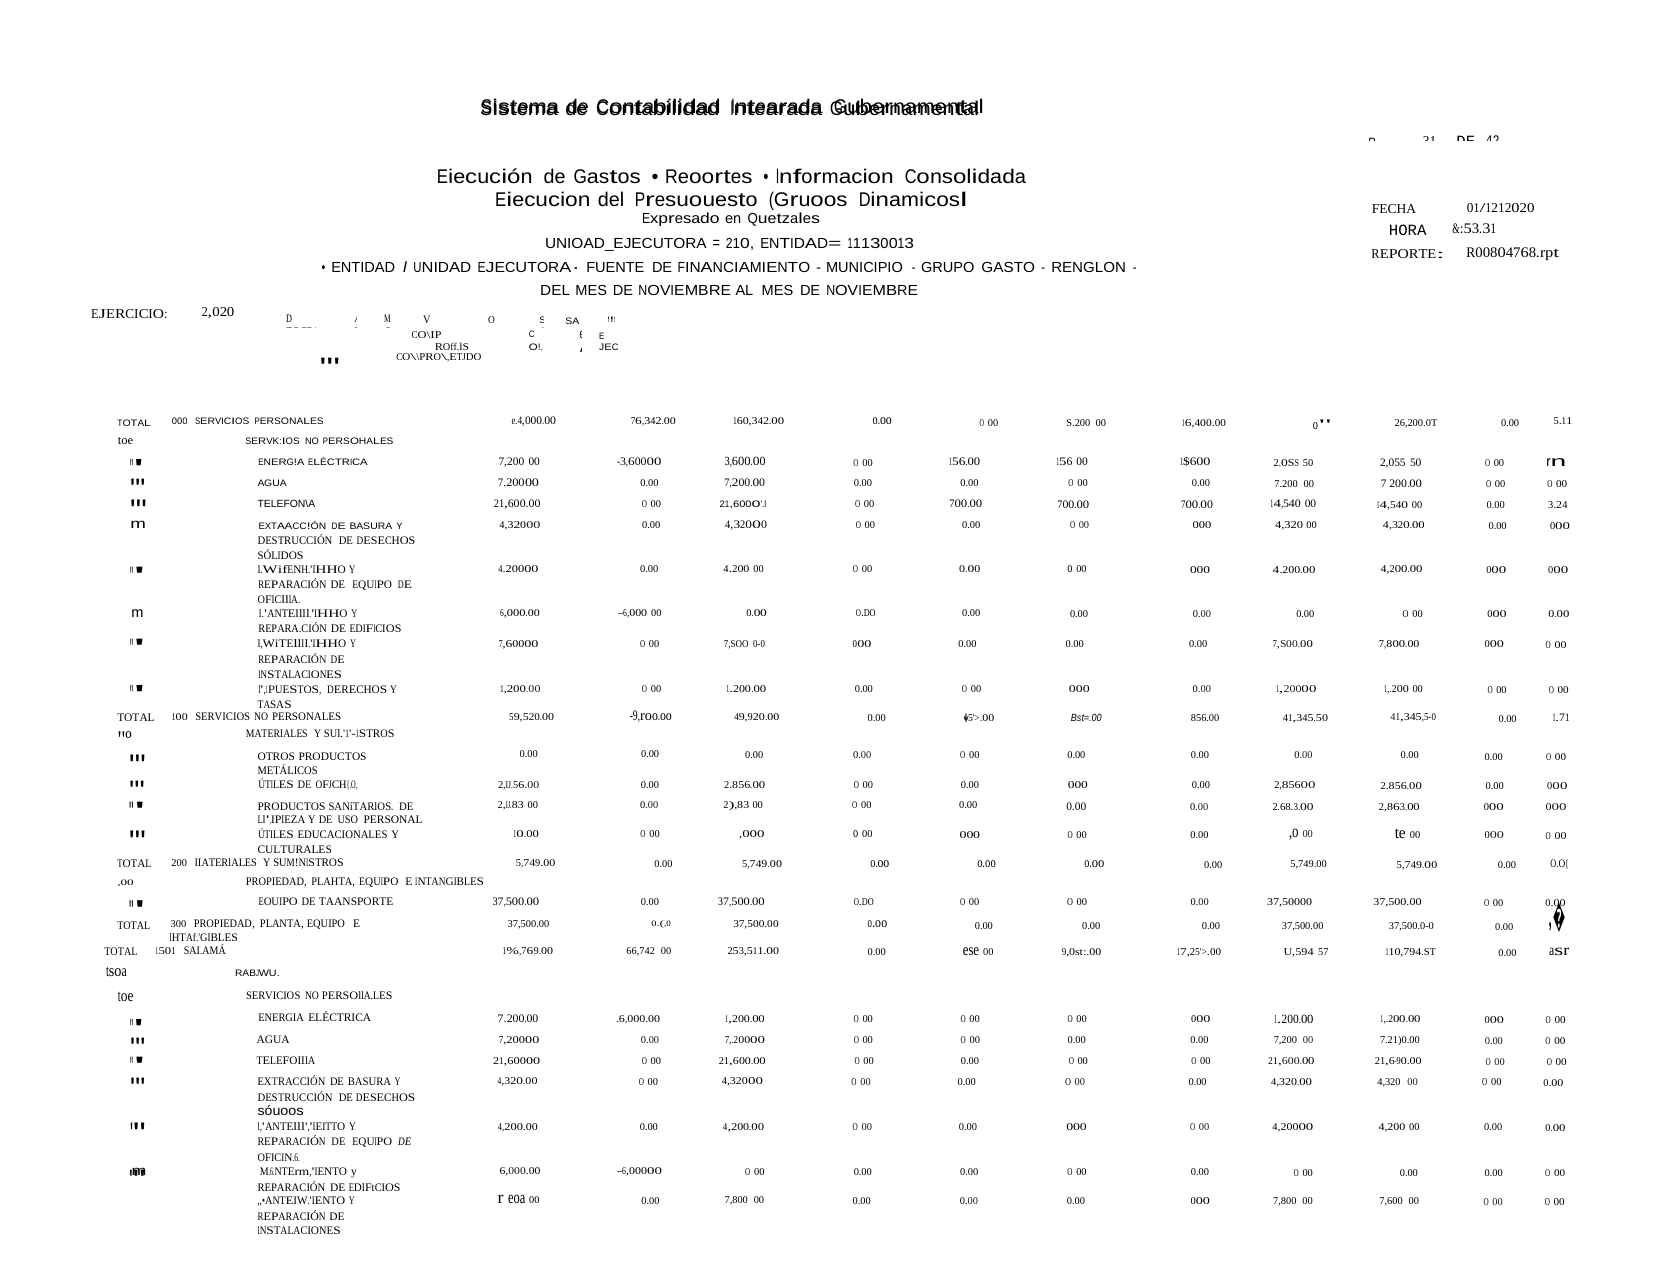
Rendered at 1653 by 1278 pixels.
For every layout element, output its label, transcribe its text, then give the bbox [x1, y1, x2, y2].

text m M.6.NTErm,'IENTO y 6,000.00 --6,00000 O 00 0.00 0.00 O 00 0.00 O 00 0.00 0.00 O 00 [126, 1164, 1571, 1179]
text "º MATERIALES Y SUl.'1'-1STROS [117, 727, 1587, 752]
text sóuoos [257, 1104, 1587, 1118]
text • ENTIDAD I UNIDAD EJECUTORA· FUENTE DE FINANCIAMIENTO - MUNICIPIO - GRUPO GASTO - RENGLON - DEL MES DE NOVIEMBRE AL MES DE NOVIEMBRE [318, 257, 1139, 299]
text CULTURALES [257, 843, 1587, 856]
text TOTAL 300 PROPIEDAD, PLANTA, EQUIPO E 37,500.00 0.(,0 37,500.00 o.oo 0.00 0.00 0.00 37,500.00 37,500.0-0 0.00 ,� [117, 888, 1587, 933]
text "' CO\\PRO\,ETJDO [319, 351, 1138, 382]
text TOTAL 200 IIATERlALES Y SUM!NISTROS 5,749.00 0.00 5,749.00 o.oo o.oo o.oo 0.00 5,749.00 5,749.00 0.00 O.O{ [117, 856, 1587, 870]
text ,00 PROPIEDAD, PLAHTA, EQUIPO E INTANGIBLES [117, 874, 1587, 888]
text l,WiTEllll.'IHHO Y 7,60000 O 00 7,SOO 0-0 000 0.00 0.00 0.00 7,S00.00 7,800.00 000 O 00 [257, 636, 1587, 651]
text OFICIN.6. [257, 1151, 1587, 1164]
text toe SERVK:IOS NO PERSOHALES [118, 432, 1587, 447]
text l',1PUESTOS, DERECHOS Y 1,200.00 O 00 1.200.00 0.00 O 00 000 0.00 1,20000 1,.200 00 O 00 O 00 [258, 682, 1587, 696]
text TOTAL 100 SERVICIOS NO PERSONALES 59,520.00 -9,roo.oo 49,920.00 0.00 �5'>.00 Bst=.00 856.00 41,345.50 41,345,5-0 0.00 1.71 [117, 710, 1587, 724]
text EJERCICIO: 2,020 [91, 304, 239, 322]
text toe SERVICIOS NO PERSOllA.LES [118, 985, 1587, 1004]
text REPARACIÓN DE INSTALACIONES [257, 1209, 348, 1237]
text ,,•ANTEIW.'IENTO Y r eoa 00 0.00 7,800 00 0.00 0.00 0.00 000 7,800 00 7,600 00 O 00 O 00 [257, 1191, 1587, 1208]
text tsoa RABJWU. [106, 961, 1587, 980]
text REPARACIÓN DE EQUIPO DE OFIClllA. [257, 578, 416, 606]
text TOTAL 000 SERVICIOS PERSONALES e.4,000.00 76,342.00 160,342.00 o.oo O 00 S.200 00 16,400.00 o" 26,200.0T 0.00 5.11 [117, 411, 1587, 432]
text HORA &:53.31 [1368, 223, 1517, 239]
text REPORTE: R00804768.rpt [1368, 244, 1562, 262]
text m EXTAACC!ÓN DE BASURA Y 4,32000 0.00 4,32000 O 00 0.00 O 00 000 4,320 00 4,320.00 0.00 000 [127, 515, 1573, 532]
text REPARA.CIÓN DE EDIFICIOS [258, 622, 1587, 635]
text l,'ANTElll','IEITTO Y 4,200.00 0.00 4,200.00 O 00 0.00 000 O 00 4,20000 4,200 00 0.00 0.00 [257, 1119, 1587, 1134]
text ENERGIA ELÉCTRICA 7.200.00 .6,000.00 1,200.00 O 00 O 00 O 00 000 1.200.00 1,.200.00 000 O 00 [258, 1011, 1587, 1026]
text METÁLICOS [257, 764, 1587, 777]
text TELEFOIIIA 21,60000 O 00 21,600.00 O 00 0.00 O 00 O 00 21,600.00 21,6-90.00 O 00 O 00 [256, 1053, 1587, 1068]
text TOTAL 1501 SAI.AMÁ 1%,769.00 66,742 00 253,511.00 0.00 ese 00 9,0st:.00 17,25'>.00 U,594 57 110,794.ST 0.00 asr [99, 944, 1574, 958]
text ÚTILES DE OFJCH{.O, 2,IJ.56.00 0.00 2.856.00 O 00 0.00 000 0.00 2,85600 2.856.00 0.00 000 [258, 778, 1587, 792]
text UNIOAD_EJECUTORA = 210, ENTIDAD= 11130013 [540, 233, 918, 252]
text PRODUCTOS SANíTARlOS. DE 2,IJ.83 00 0.00 2),83 00 O 00 0.00 0.00 0.00 2.68.3.00 2,863.00 000 000 [257, 799, 1587, 813]
text ÚTILES EDUCACIONALES Y 10.00 O 00 ,000 o 00 000 O 00 0.00 ,o 00 te 00 000 O 00 [258, 825, 1587, 841]
text TELEFON\A 21,600.00 O 00 21,6000'.l O 00 700.00 700.00 700.00 14,540 00 14,540 00 0.00 3.24 [257, 496, 1587, 511]
text REPARACIÓN DE EQUIPO DE [257, 1135, 1587, 1148]
text TASAS [257, 697, 1587, 710]
text REPARACIÓN DE INSTALACIONES [258, 653, 349, 681]
text DESTRUCCIÓN DE DESECHOS SÓLIDOS [257, 534, 420, 562]
text AGUA 7.20000 0.00 7,200.00 0.00 0.00 O 00 0.00 7.200 00 7 200.00 O 00 O 00 [257, 476, 1587, 490]
text DESTRUCCIÓN DE DESECHOS [257, 1091, 1587, 1104]
text Eiecución de Gastos • Reoortes • lnformacion Consolidada [436, 165, 1026, 188]
text AGUA 7,20000 0.00 7,.20000 O 00 O 00 0.00 0.00 7,200 00 7.21)0.00 0.00 O 00 [256, 1033, 1587, 1047]
text Eiecucion del Presuouesto (Gruoos Dinamicosl FECHA 01/1212020 [495, 189, 1587, 214]
text ENERG!A ELÉCTRICA 7,200 00 -3,60000 3,600.00 O 00 156.00 156 00 1$600 2.0SS 50 2,055 50 O 00 rn [258, 453, 1587, 470]
text EXTRACCIÓN DE BASURA Y 4,320.00 O 00 4,32000 O 00 0.00 O 00 0.00 4,320.00 4,320 00 O 00 0.00 [257, 1075, 1587, 1089]
